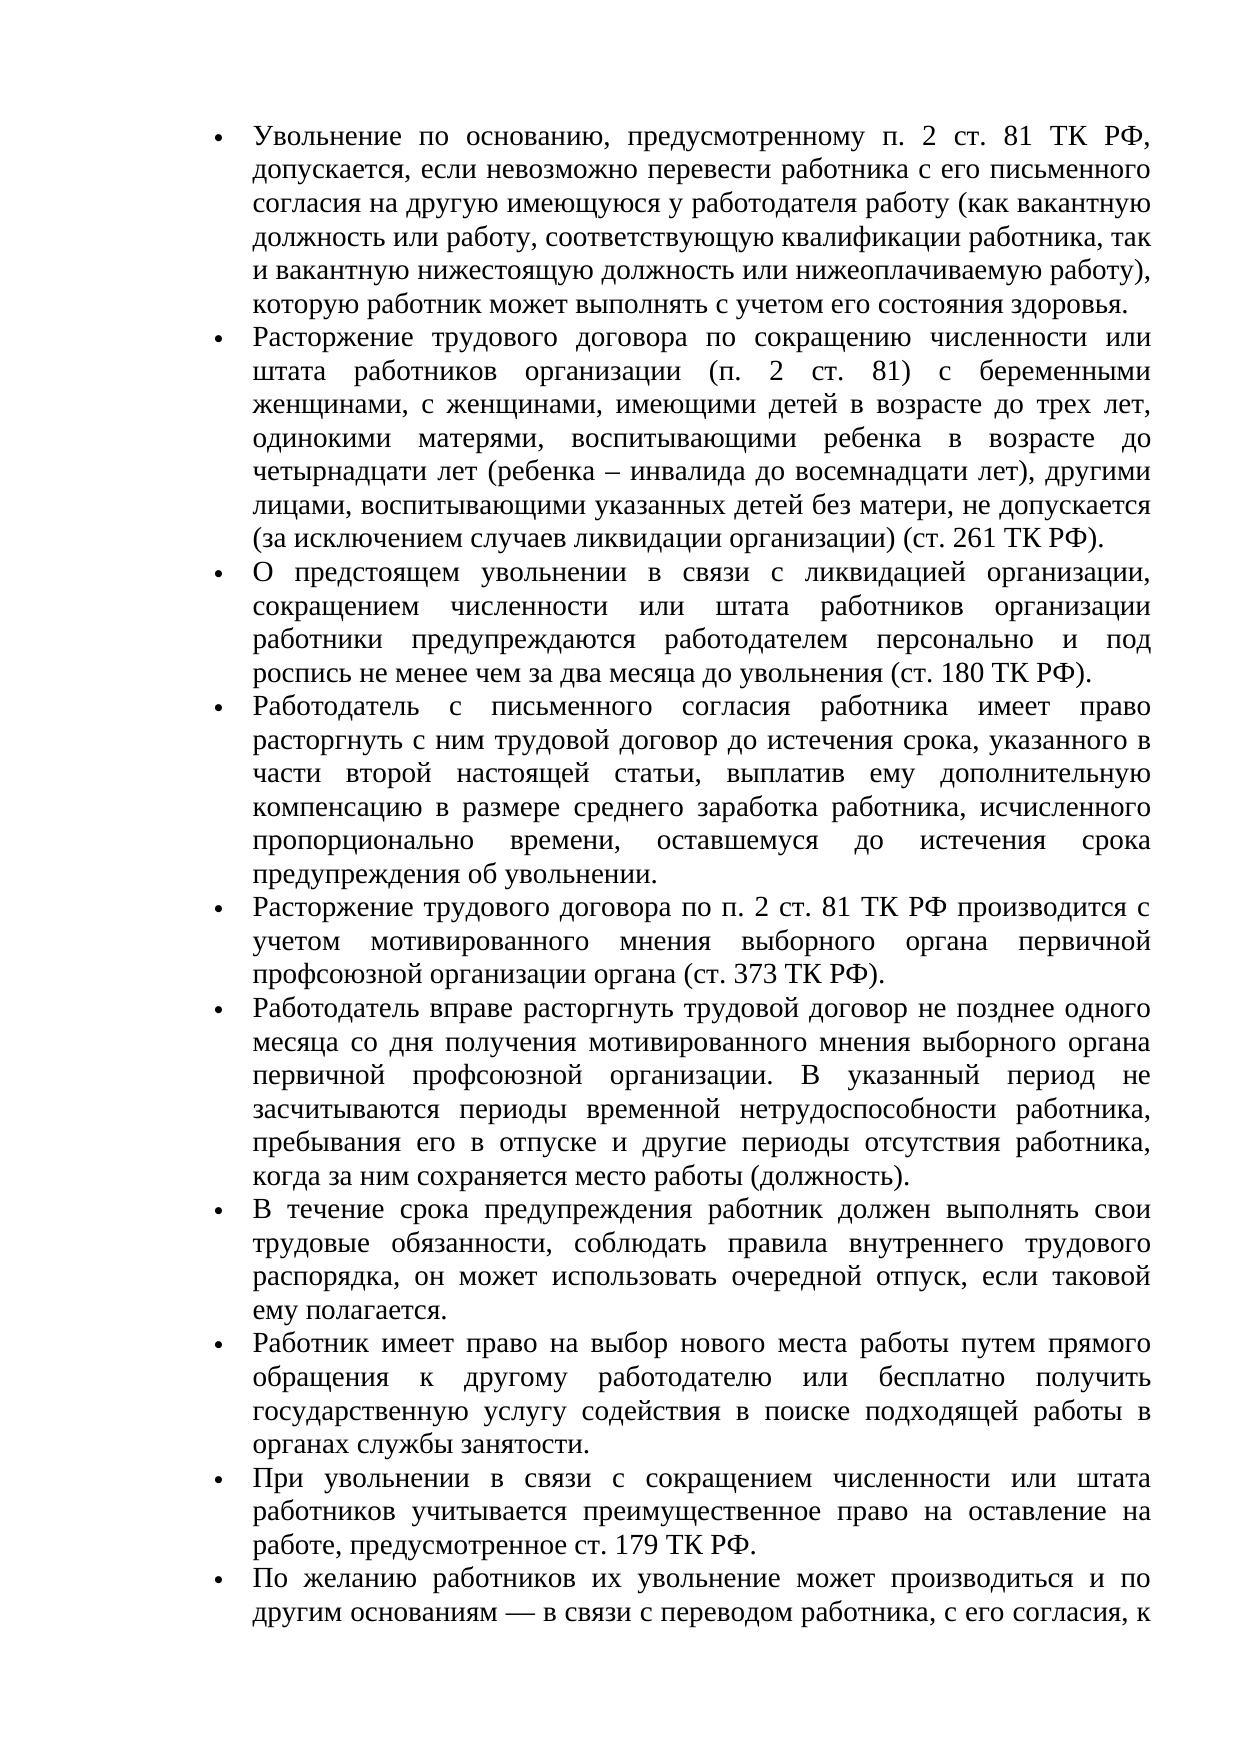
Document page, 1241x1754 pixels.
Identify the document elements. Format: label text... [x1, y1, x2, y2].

list В течение срока предупреждения работник должен выполнять свои трудовые обязанности, соблюдать правила внутреннего трудового распорядка, он может использовать очередной отпуск, если таковой ему полагается. [215, 1191, 1152, 1326]
list Работодатель с письменного согласия работника имеет право расторгнуть с ним трудовой договор до истечения срока, указанного в части второй настоящей статьи, выплатив ему дополнительную компенсацию в размере среднего заработка работника, исчисленного пропорционально времени, оставшемуся до истечения срока предупреждения об увольнении. [215, 688, 1152, 889]
list Расторжение трудового договора по сокращению численности или штата работников организации (п. 2 ст. 81) с беременными женщинами, с женщинами, имеющими детей в возрасте до трех лет, одинокими матерями, воспитывающими ребенка в возрасте до четырнадцати лет (ребенка – инвалида до восемнадцати лет), другими лицами, воспитывающими указанных детей без матери, не допускается (за исключением случаев ликвидации организации) (ст. 261 ТК РФ). [215, 319, 1152, 554]
list Работодатель вправе расторгнуть трудовой договор не позднее одного месяца со дня получения мотивированного мнения выборного органа первичной профсоюзной организации. В указанный период не засчитываются периоды временной нетрудоспособности работника, пребывания его в отпуске и другие периоды отсутствия работника, когда за ним сохраняется место работы (должность). [215, 990, 1152, 1191]
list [215, 1560, 1152, 1627]
list О предстоящем увольнении в связи с ликвидацией организации, сокращением численности или штата работников организации работники предупреждаются работодателем персонально и под роспись не менее чем за два месяца до увольнения (ст. 180 ТК РФ). [215, 554, 1152, 688]
list При увольнении в связи с сокращением численности или штата работников учитывается преимущественное право на оставление на работе, предусмотренное ст. 179 ТК РФ. [215, 1460, 1152, 1560]
list Работник имеет право на выбор нового места работы путем прямого обращения к другому работодателю или бесплатно получить государственную услугу содействия в поиске подходящей работы в органах службы занятости. [215, 1326, 1152, 1460]
list Расторжение трудового договора по п. 2 ст. 81 ТК РФ производится с учетом мотивированного мнения выборного органа первичной профсоюзной организации органа (ст. 373 ТК РФ). [215, 889, 1152, 990]
list Увольнение по основанию, предусмотренному п. 2 ст. 81 ТК РФ, допускается, если невозможно перевести работника с его письменного согласия на другую имеющуюся у работодателя работу (как вакантную должность или работу, соответствующую квалификации работника, так и вакантную нижестоящую должность или нижеоплачиваемую работу), которую работник может выполнять с учетом его состояния здоровья. [215, 118, 1152, 319]
